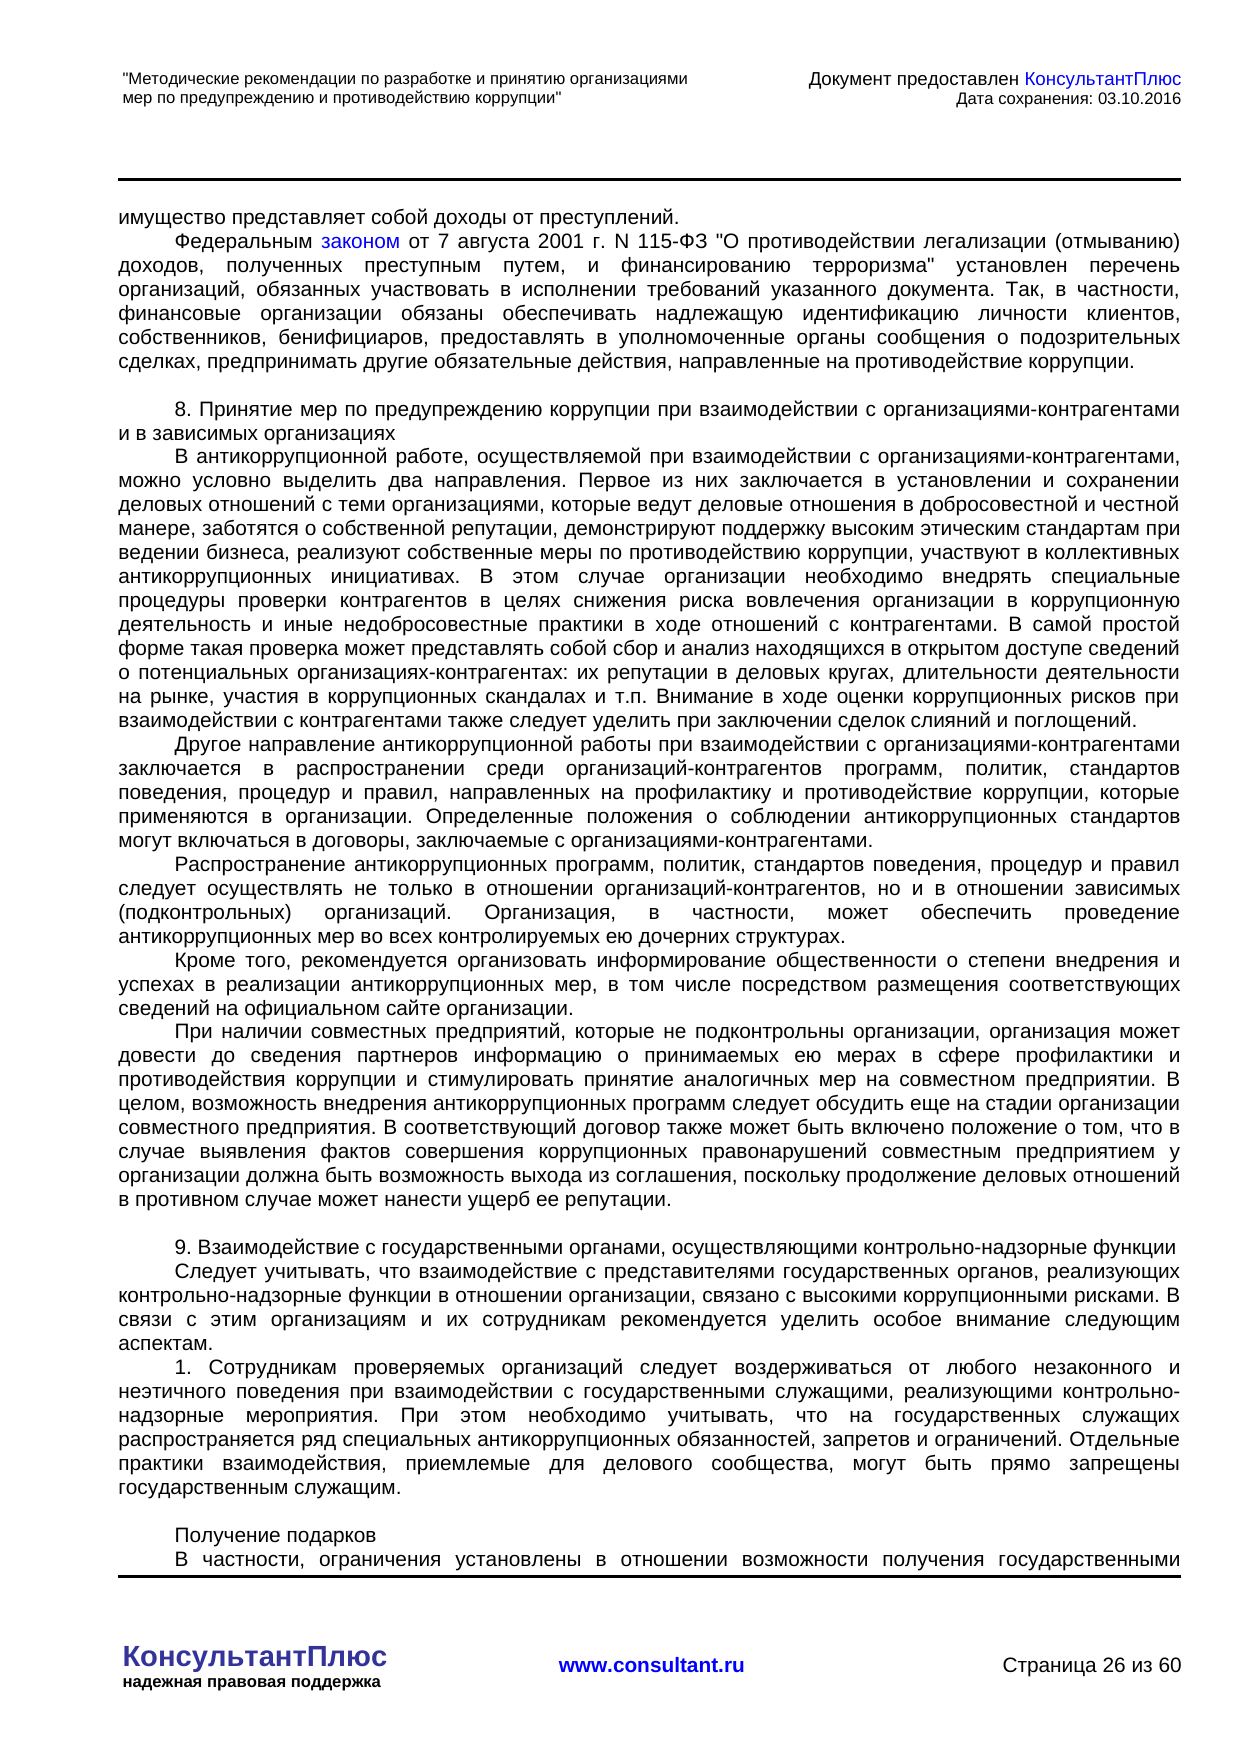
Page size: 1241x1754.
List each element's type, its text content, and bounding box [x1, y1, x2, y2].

text Федеральным законом от 7 августа 2001 г. N 115-ФЗ "О противодействии легализации (отмыванию) доходов, полученных преступным путем, и финансированию терроризма" установлен перечень организаций, обязанных участвовать в исполнении требований указанного документа. Так, в частности, финансовые организации обязаны обеспечивать надлежащую идентификацию личности клиентов, собственников, бенифициаров, предоставлять в уполномоченные органы сообщения о подозрительных сделках, предпринимать другие обязательные действия, направленные на противодействие коррупции. [118, 229, 1181, 372]
text Распространение антикоррупционных программ, политик, стандартов поведения, процедур и правил следует осуществлять не только в отношении организаций-контрагентов, но и в отношении зависимых (подконтрольных) организаций. Организация, в частности, может обеспечить проведение антикоррупционных мер во всех контролируемых ею дочерних структурах. [118, 852, 1181, 947]
text 1. Сотрудникам проверяемых организаций следует воздерживаться от любого незаконного и неэтичного поведения при взаимодействии с государственными служащими, реализующими контрольно-надзорные мероприятия. При этом необходимо учитывать, что на государственных служащих распространяется ряд специальных антикоррупционных обязанностей, запретов и ограничений. Отдельные практики взаимодействия, приемлемые для делового сообщества, могут быть прямо запрещены государственным служащим. [118, 1355, 1181, 1498]
text При наличии совместных предприятий, которые не подконтрольны организации, организация может довести до сведения партнеров информацию о принимаемых ею мерах в сфере профилактики и противодействия коррупции и стимулировать принятие аналогичных мер на совместном предприятии. В целом, возможность внедрения антикоррупционных программ следует обсудить еще на стадии организации совместного предприятия. В соответствующий договор также может быть включено положение о том, что в случае выявления фактов совершения коррупционных правонарушений совместным предприятием у организации должна быть возможность выхода из соглашения, поскольку продолжение деловых отношений в противном случае может нанести ущерб ее репутации. [118, 1019, 1181, 1211]
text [118, 1546, 1181, 1570]
text Кроме того, рекомендуется организовать информирование общественности о степени внедрения и успехах в реализации антикоррупционных мер, в том числе посредством размещения соответствующих сведений на официальном сайте организации. [118, 947, 1181, 1019]
text В антикоррупционной работе, осуществляемой при взаимодействии с организациями-контрагентами, можно условно выделить два направления. Первое из них заключается в установлении и сохранении деловых отношений с теми организациями, которые ведут деловые отношения в добросовестной и честной манере, заботятся о собственной репутации, демонстрируют поддержку высоким этическим стандартам при ведении бизнеса, реализуют собственные меры по противодействию коррупции, участвуют в коллективных антикоррупционных инициативах. В этом случае организации необходимо внедрять специальные процедуры проверки контрагентов в целях снижения риска вовлечения организации в коррупционную деятельность и иные недобросовестные практики в ходе отношений с контрагентами. В самой простой форме такая проверка может представлять собой сбор и анализ находящихся в открытом доступе сведений о потенциальных организациях-контрагентах: их репутации в деловых кругах, длительности деятельности на рынке, участия в коррупционных скандалах и т.п. Внимание в ходе оценки коррупционных рисков при взаимодействии с контрагентами также следует уделить при заключении сделок слияний и поглощений. [118, 444, 1181, 732]
text Другое направление антикоррупционной работы при взаимодействии с организациями-контрагентами заключается в распространении среди организаций-контрагентов программ, политик, стандартов поведения, процедур и правил, направленных на профилактику и противодействие коррупции, которые применяются в организации. Определенные положения о соблюдении антикоррупционных стандартов могут включаться в договоры, заключаемые с организациями-контрагентами. [118, 732, 1181, 852]
text Получение подарков [118, 1522, 1181, 1546]
text 8. Принятие мер по предупреждению коррупции при взаимодействии с организациями-контрагентами и в зависимых организациях [118, 396, 1181, 444]
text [118, 205, 1181, 229]
text 9. Взаимодействие с государственными органами, осуществляющими контрольно-надзорные функции [118, 1235, 1181, 1259]
text Следует учитывать, что взаимодействие с представителями государственных органов, реализующих контрольно-надзорные функции в отношении организации, связано с высокими коррупционными рисками. В связи с этим организациям и их сотрудникам рекомендуется уделить особое внимание следующим аспектам. [118, 1259, 1181, 1355]
